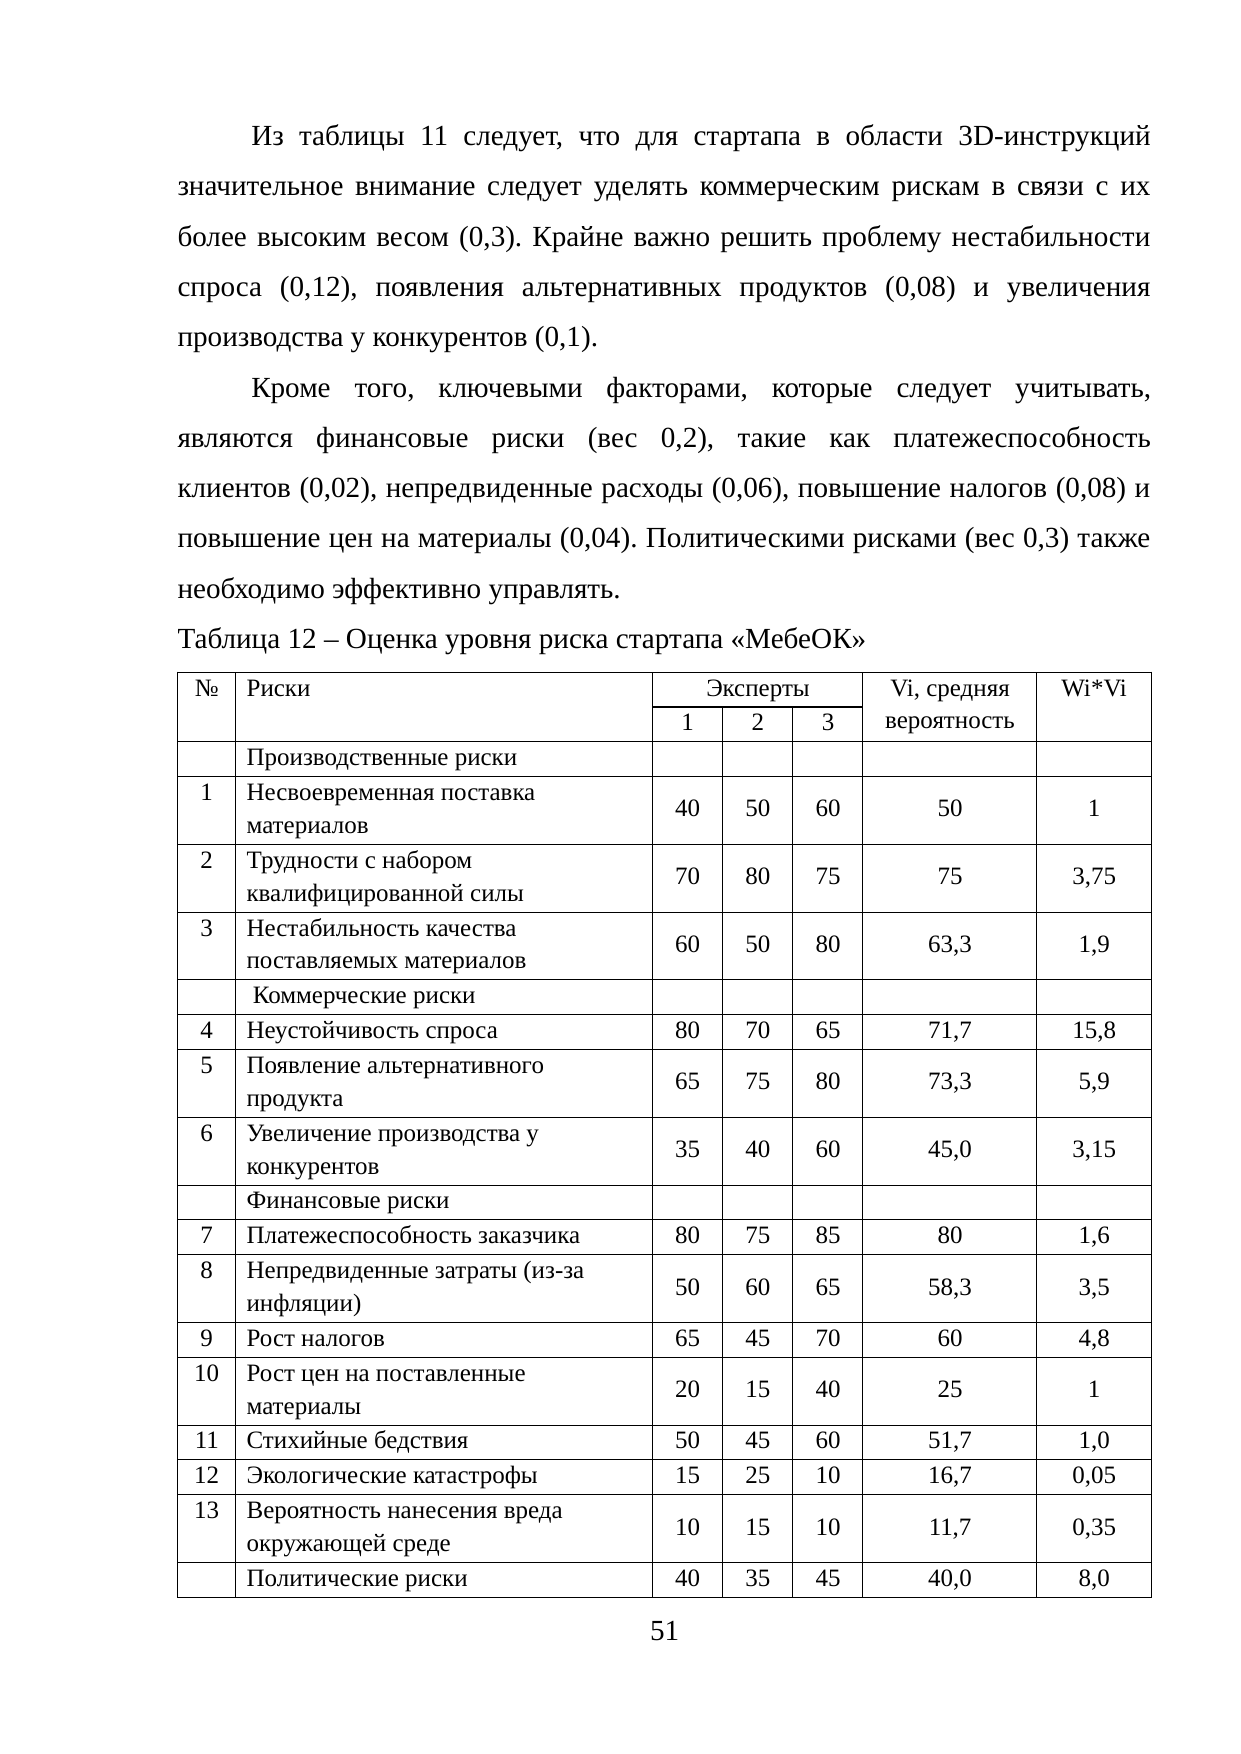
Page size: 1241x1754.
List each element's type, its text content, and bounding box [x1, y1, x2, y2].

table_cell 3,15 [1037, 1118, 1151, 1184]
table_cell Непредвиденные затраты (из-за инфляции) [236, 1255, 652, 1322]
table_cell 10 [178, 1358, 235, 1424]
table_cell 50 [723, 913, 792, 979]
table_cell 13 [178, 1495, 235, 1562]
table_cell 2 [723, 708, 792, 741]
table_cell 16,7 [863, 1460, 1036, 1494]
table_cell 51,7 [863, 1426, 1036, 1459]
table_cell 60 [863, 1323, 1036, 1357]
table_cell 15 [723, 1495, 792, 1562]
table_cell 3,5 [1037, 1255, 1151, 1322]
table_cell 60 [653, 913, 722, 979]
table_cell 3 [793, 708, 862, 741]
table_cell 1,9 [1037, 913, 1151, 979]
text Из таблицы 11 следует, что для стартапа в области 3D-инструкций значительное внимание следует уделять коммерческим рискам в связи с их более высоким весом (0,3). Крайне важно решить проблему нестабильности спроса (0,12), появления альтернативных продуктов (0,08) и увеличения производства у конкурентов (0,1). [177, 118, 1152, 353]
table_cell Несвоевременная поставка материалов [236, 777, 652, 844]
table_cell 60 [793, 1118, 862, 1184]
table_cell 3 [178, 913, 235, 979]
table_cell 73,3 [863, 1050, 1036, 1117]
table_cell Платежеспособность заказчика [236, 1220, 652, 1254]
table_header Эксперты [653, 673, 862, 706]
table_cell 58,3 [863, 1255, 1036, 1322]
table_cell Производственные риски [236, 742, 652, 776]
table_cell 65 [653, 1050, 722, 1117]
table_cell [863, 1186, 1036, 1219]
table_cell 11,7 [863, 1495, 1036, 1562]
table_cell Появление альтернативного продукта [236, 1050, 652, 1117]
table_cell 9 [178, 1323, 235, 1357]
table_header Риски [236, 673, 652, 741]
table_cell 40 [653, 1563, 722, 1597]
table_cell 70 [723, 1015, 792, 1049]
table_cell 50 [723, 777, 792, 844]
table_cell 1 [178, 777, 235, 844]
table_header Vi, средняя вероятность [863, 673, 1036, 741]
table_cell [653, 1186, 722, 1219]
table_cell 15,8 [1037, 1015, 1151, 1049]
table_cell 10 [653, 1495, 722, 1562]
table_cell 50 [653, 1426, 722, 1459]
table_cell 7 [178, 1220, 235, 1254]
table_cell 71,7 [863, 1015, 1036, 1049]
table_cell 25 [723, 1460, 792, 1494]
text Таблица 12 – Оценка уровня риска стартапа «МебеОК» [177, 621, 1152, 655]
table_cell Политические риски [236, 1563, 652, 1597]
table_cell [653, 742, 722, 776]
table_cell 40 [723, 1118, 792, 1184]
table_cell 75 [863, 845, 1036, 912]
table_cell Увеличение производства у конкурентов [236, 1118, 652, 1184]
table_cell 1,6 [1037, 1220, 1151, 1254]
table_cell 65 [653, 1323, 722, 1357]
table_cell Экологические катастрофы [236, 1460, 652, 1494]
table_cell 45,0 [863, 1118, 1036, 1184]
table_cell 45 [723, 1323, 792, 1357]
table_cell Вероятность нанесения вреда окружающей среде [236, 1495, 652, 1562]
table_cell Финансовые риски [236, 1186, 652, 1219]
table_cell 35 [723, 1563, 792, 1597]
table_header Wi*Vi [1037, 673, 1151, 741]
table_cell 50 [863, 777, 1036, 844]
table_cell 80 [653, 1220, 722, 1254]
table_cell Коммерческие риски [236, 980, 652, 1014]
table_cell 80 [793, 913, 862, 979]
table_cell [178, 1563, 235, 1597]
table_cell [863, 742, 1036, 776]
table_cell 0,35 [1037, 1495, 1151, 1562]
table_cell 12 [178, 1460, 235, 1494]
table_cell [178, 742, 235, 776]
table_cell 80 [793, 1050, 862, 1117]
table_cell 11 [178, 1426, 235, 1459]
table_cell 65 [793, 1255, 862, 1322]
table_cell 75 [723, 1050, 792, 1117]
table_cell 4 [178, 1015, 235, 1049]
table_cell 40,0 [863, 1563, 1036, 1597]
table_cell 40 [653, 777, 722, 844]
table_cell 15 [723, 1358, 792, 1424]
table_cell [793, 1186, 862, 1219]
table_cell 45 [793, 1563, 862, 1597]
table_cell 1 [653, 708, 722, 741]
table_cell 80 [863, 1220, 1036, 1254]
table_cell 75 [723, 1220, 792, 1254]
table_cell 70 [793, 1323, 862, 1357]
table_cell [1037, 1186, 1151, 1219]
table_cell [863, 980, 1036, 1014]
table_cell 35 [653, 1118, 722, 1184]
table_cell 80 [723, 845, 792, 912]
table_cell 60 [723, 1255, 792, 1322]
table_cell Неустойчивость спроса [236, 1015, 652, 1049]
table_cell 60 [793, 1426, 862, 1459]
table_cell 10 [793, 1460, 862, 1494]
table_cell 3,75 [1037, 845, 1151, 912]
table_cell [723, 980, 792, 1014]
table_cell 25 [863, 1358, 1036, 1424]
table_cell 10 [793, 1495, 862, 1562]
table_cell 50 [653, 1255, 722, 1322]
table_cell [793, 980, 862, 1014]
table_cell 2 [178, 845, 235, 912]
table_cell Трудности с набором квалифицированной силы [236, 845, 652, 912]
table_cell 80 [653, 1015, 722, 1049]
table_cell 40 [793, 1358, 862, 1424]
table_cell [1037, 980, 1151, 1014]
table_cell 5 [178, 1050, 235, 1117]
table_cell 4,8 [1037, 1323, 1151, 1357]
table_cell 60 [793, 777, 862, 844]
table_cell [178, 1186, 235, 1219]
table_cell [723, 742, 792, 776]
table_cell Рост налогов [236, 1323, 652, 1357]
table_cell Нестабильность качества поставляемых материалов [236, 913, 652, 979]
table_cell [793, 742, 862, 776]
table_header № [178, 673, 235, 741]
table_cell 0,05 [1037, 1460, 1151, 1494]
table_cell 8,0 [1037, 1563, 1151, 1597]
table_cell Стихийные бедствия [236, 1426, 652, 1459]
table_cell 1 [1037, 1358, 1151, 1424]
table_cell 63,3 [863, 913, 1036, 979]
table_cell [1037, 742, 1151, 776]
table_cell 8 [178, 1255, 235, 1322]
table_cell 65 [793, 1015, 862, 1049]
text Кроме того, ключевыми факторами, которые следует учитывать, являются финансовые риски (вес 0,2), такие как платежеспособность клиентов (0,02), непредвиденные расходы (0,06), повышение налогов (0,08) и повышение цен на материалы (0,04). Политическими рисками (вес 0,3) также необходимо эффективно управлять. [177, 370, 1152, 604]
table_cell 5,9 [1037, 1050, 1151, 1117]
table_cell 85 [793, 1220, 862, 1254]
table_cell [653, 980, 722, 1014]
table_cell 70 [653, 845, 722, 912]
table_cell 1 [1037, 777, 1151, 844]
table_cell 75 [793, 845, 862, 912]
table_cell 20 [653, 1358, 722, 1424]
table_cell 6 [178, 1118, 235, 1184]
table_cell [178, 980, 235, 1014]
table_cell 1,0 [1037, 1426, 1151, 1459]
table_cell Рост цен на поставленные материалы [236, 1358, 652, 1424]
table_cell 45 [723, 1426, 792, 1459]
table_cell [723, 1186, 792, 1219]
table_cell 15 [653, 1460, 722, 1494]
